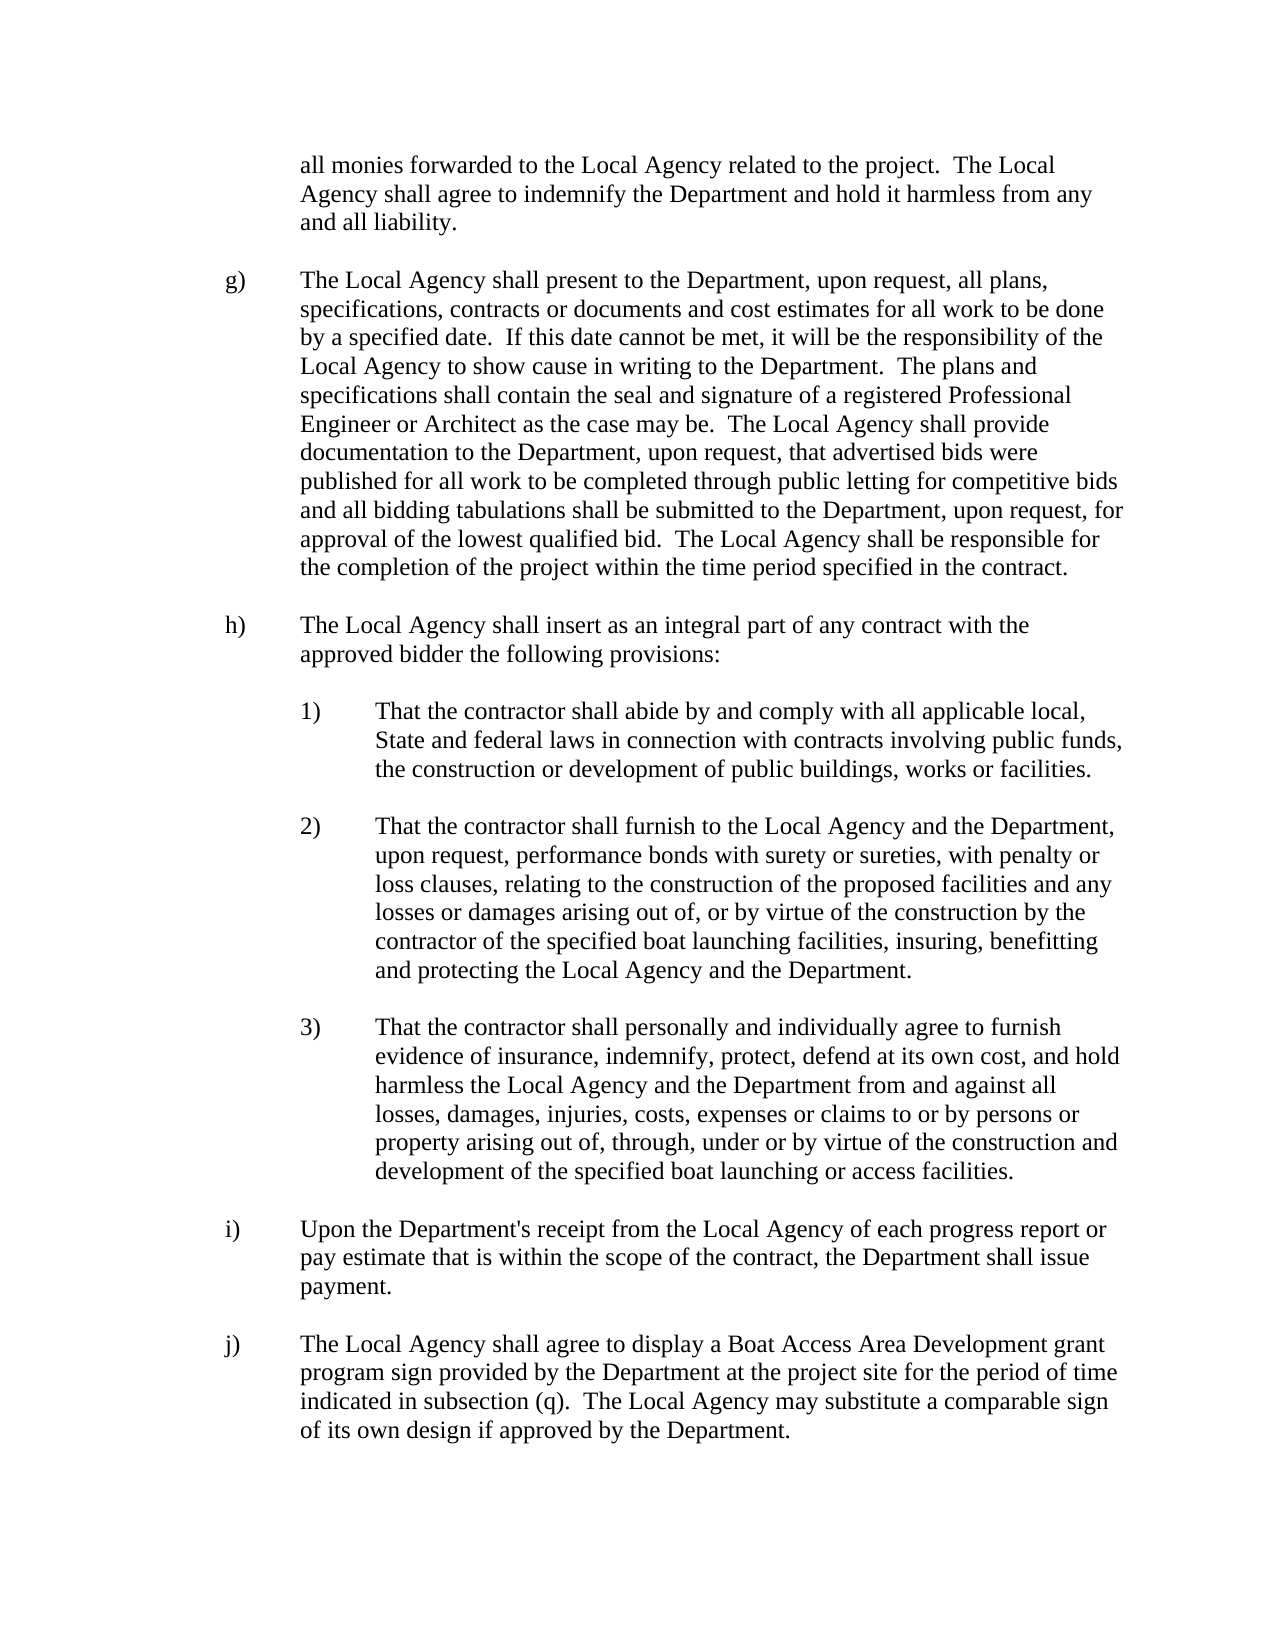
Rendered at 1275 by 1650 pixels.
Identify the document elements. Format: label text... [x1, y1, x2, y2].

text j) The Local Agency shall agree to display a Boat Access Area Development grant program sign provided by the Department at the project site for the period of time indicated in subsection (q). The Local Agency may substitute a comparable sign of its own design if approved by the Department. [225, 1329, 1125, 1444]
text 3) That the contractor shall personally and individually agree to furnish evidence of insurance, indemnify, protect, defend at its own cost, and hold harmless the Local Agency and the Department from and against all losses, damages, injuries, costs, expenses or claims to or by persons or property arising out of, through, under or by virtue of the construction and development of the specified boat launching or access facilities. [300, 1012, 1125, 1185]
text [225, 150, 1125, 236]
text i) Upon the Department's receipt from the Local Agency of each progress report or pay estimate that is within the scope of the contract, the Department shall issue payment. [225, 1214, 1125, 1300]
text g) The Local Agency shall present to the Department, upon request, all plans, specifications, contracts or documents and cost estimates for all work to be done by a specified date. If this date cannot be met, it will be the responsibility of the Local Agency to show cause in writing to the Department. The plans and specifications shall contain the seal and signature of a registered Professional Engineer or Architect as the case may be. The Local Agency shall provide documentation to the Department, upon request, that advertised bids were published for all work to be completed through public letting for competitive bids and all bidding tabulations shall be submitted to the Department, upon request, for approval of the lowest qualified bid. The Local Agency shall be responsible for the completion of the project within the time period specified in the contract. [225, 265, 1125, 581]
text 1) That the contractor shall abide by and comply with all applicable local, State and federal laws in connection with contracts involving public funds, the construction or development of public buildings, works or facilities. [300, 696, 1125, 782]
text h) The Local Agency shall insert as an integral part of any contract with the approved bidder the following provisions: [225, 610, 1125, 667]
text 2) That the contractor shall furnish to the Local Agency and the Department, upon request, performance bonds with surety or sureties, with penalty or loss clauses, relating to the construction of the proposed facilities and any losses or damages arising out of, or by virtue of the construction by the contractor of the specified boat launching facilities, insuring, benefitting and protecting the Local Agency and the Department. [300, 811, 1125, 984]
